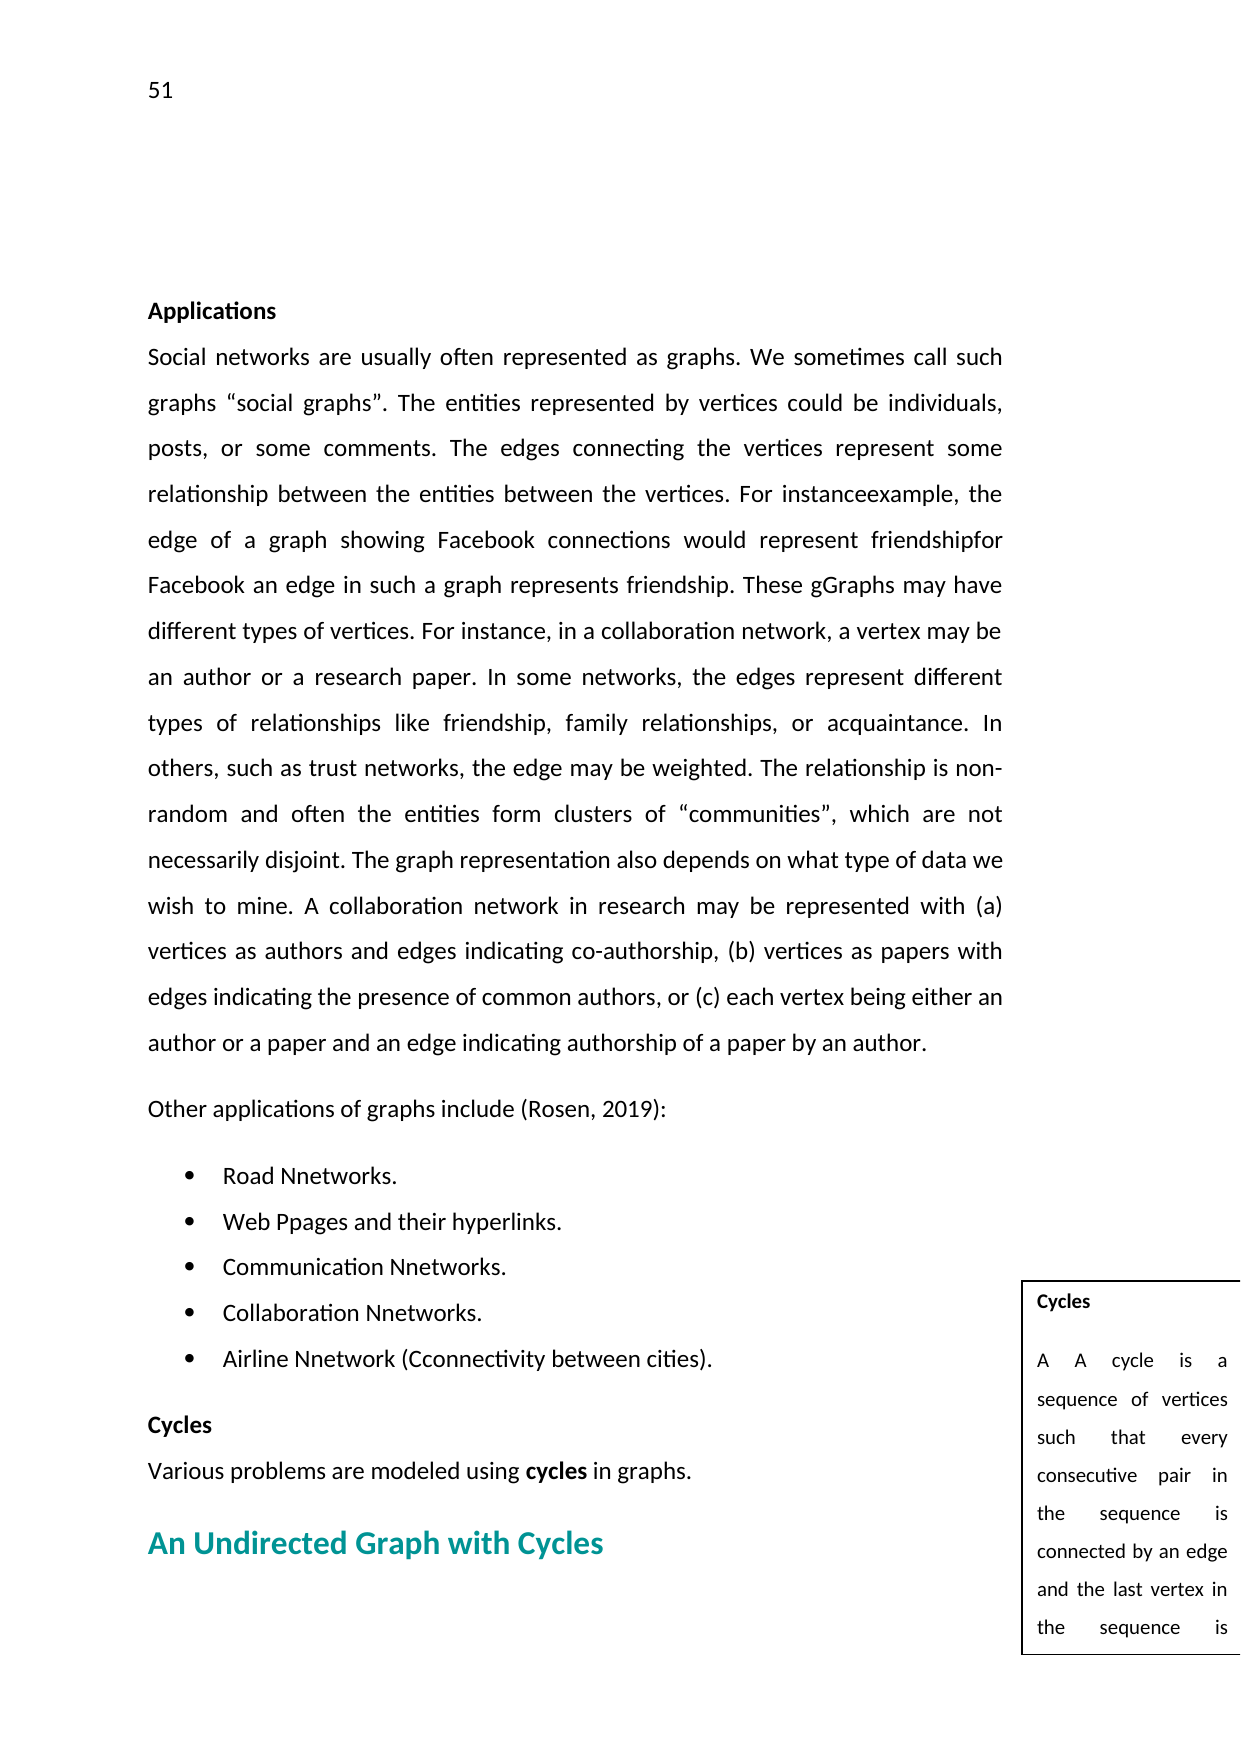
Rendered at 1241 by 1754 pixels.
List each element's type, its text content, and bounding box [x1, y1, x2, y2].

text An Undirected Graph with Cycles [148, 1522, 1004, 1563]
text Social networks are represented as graphs. We sometimes call such graphs “social graphs”. The entities represented by vertices could be individuals, posts or some comments. The edges connecting the vertices represent some relationship between the entities between the vertices. For , . raphs may have different types of vertices. For instance, in a collaboration network, a vertex may be an author or a research paper. In some networks, the edges represent different types of relationships like friendship, family relationship or acquaintance. In others, such as trust networks, the edge may be weighted. The relationship is non-random and often the entities form clusters of “communities”, which are not necessarily disjoint. The graph representation also depends on what type of data we wish to mine. A collaboration network in research may be represented with (a) vertices as authors and edges indicating co-authorship, (b) vertices as papers with edges indicating presence of common authors or (c) each vertex being either an author or a paper and an edge indicating authorship of a paper. [148, 341, 1004, 1057]
list Airline etwork (onnectivity between cities). [185, 1343, 1004, 1373]
list Communication etworks [185, 1252, 1004, 1282]
subtitle Cycles [148, 1409, 1004, 1440]
text Other application of graphs include (Rosen, 2019): [148, 1093, 1004, 1124]
list Road etworks [185, 1160, 1004, 1191]
list Web ages and their hyperlinks [185, 1206, 1004, 1236]
list Collaboration etworks [185, 1297, 1004, 1328]
subtitle Applications [148, 295, 1004, 326]
text Various problems are modeled using cycles in graphs. [148, 1455, 1004, 1486]
